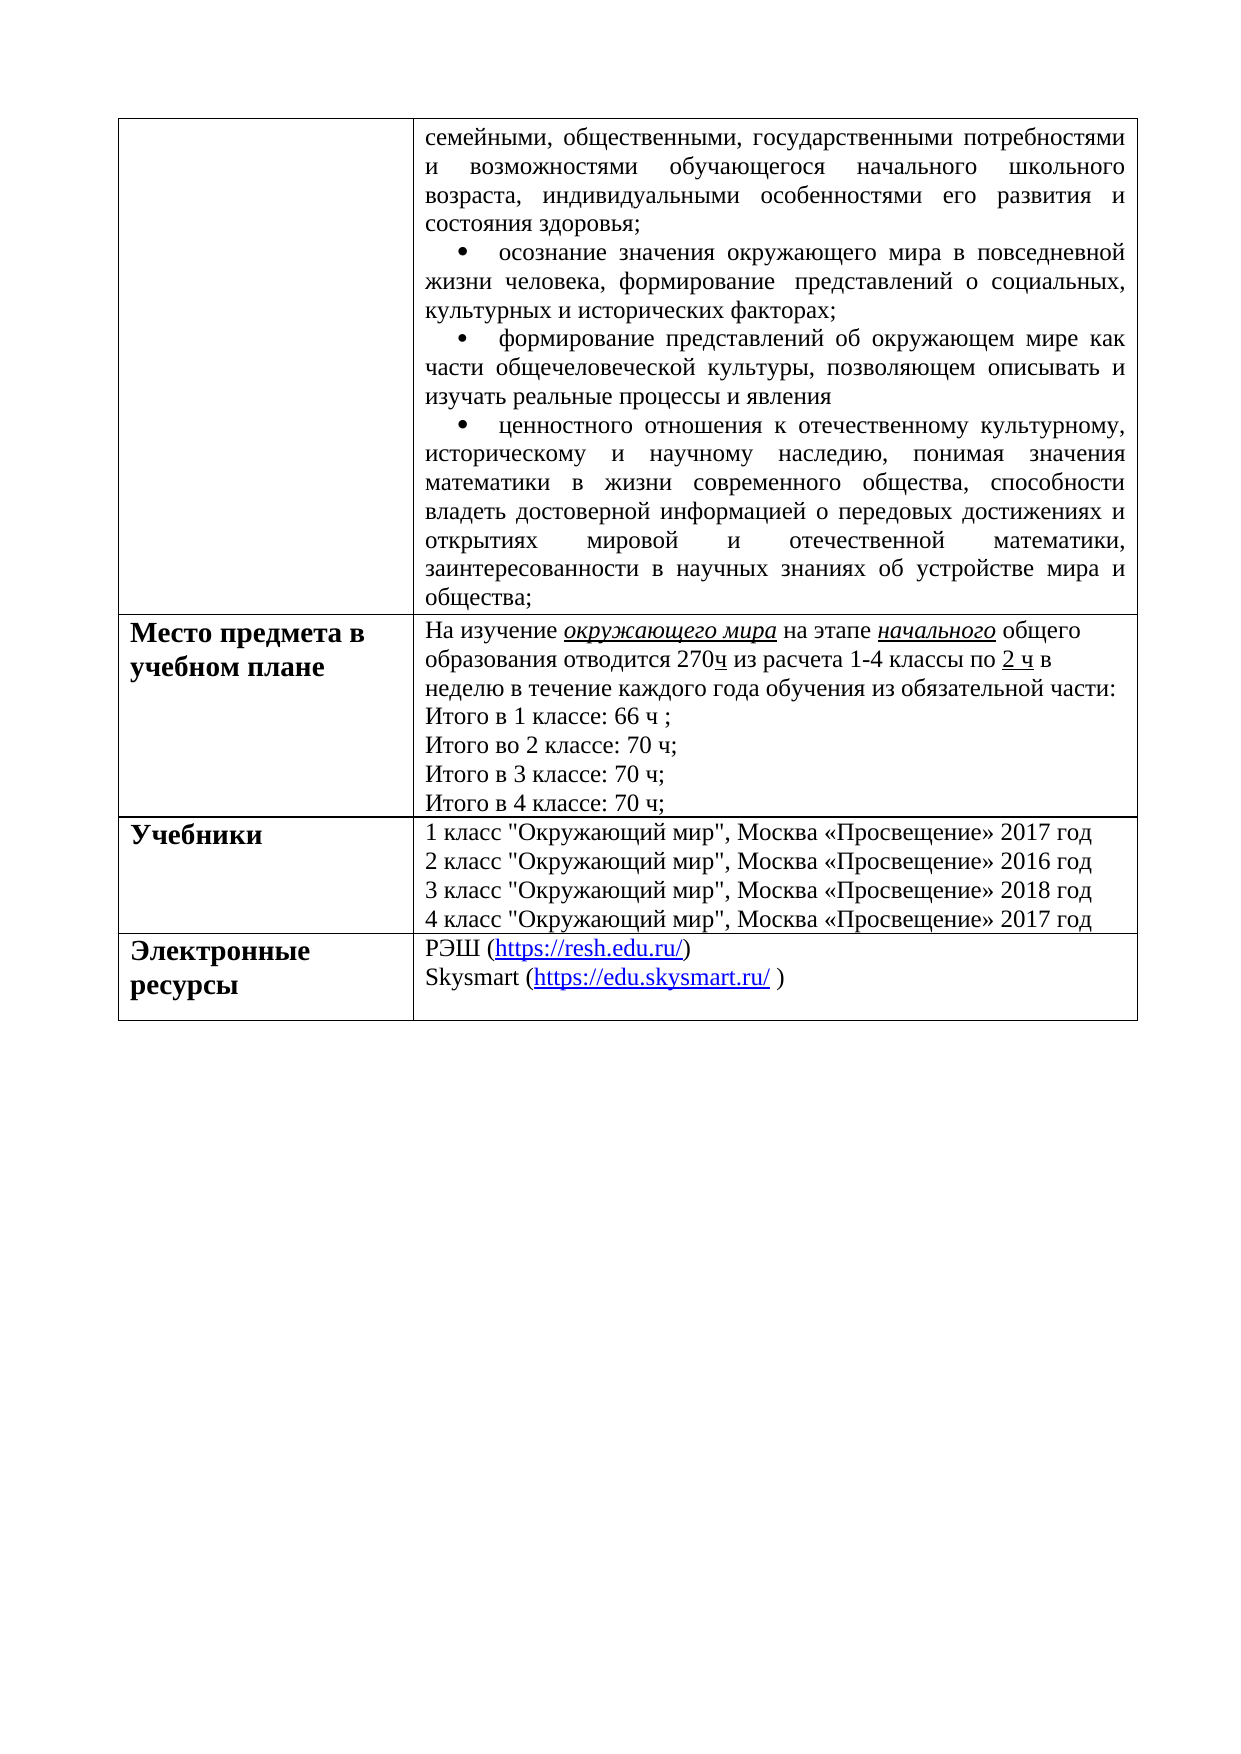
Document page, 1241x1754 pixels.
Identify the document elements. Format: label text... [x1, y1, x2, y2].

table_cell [119, 119, 413, 614]
table_cell Место предмета в учебном плане [119, 615, 413, 816]
table_cell Электронные ресурсы [119, 934, 413, 1020]
table_cell На изучение окружающего мира на этапе начального общего образования отводится 270ч из расчета 1-4 классы по 2 ч в неделю в течение каждого года обучения из обязательной части: Итого в 1 классе: 66 ч ; Итого во 2 классе: 70 ч; Итого в 3 классе: 70 ч; Итого в 4 классе: 70 ч; [414, 615, 1137, 816]
table_cell Учебники [119, 818, 413, 932]
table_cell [414, 119, 1137, 614]
table_cell РЭШ (https://resh.edu.ru/) Skysmart (https://edu.skysmart.ru/ ) [414, 934, 1137, 1020]
table_cell 1 класс "Окружающий мир", Москва «Просвещение» 2017 год 2 класс "Окружающий мир", Москва «Просвещение» 2016 год 3 класс "Окружающий мир", Москва «Просвещение» 2018 год 4 класс "Окружающий мир", Москва «Просвещение» 2017 год [414, 818, 1137, 932]
